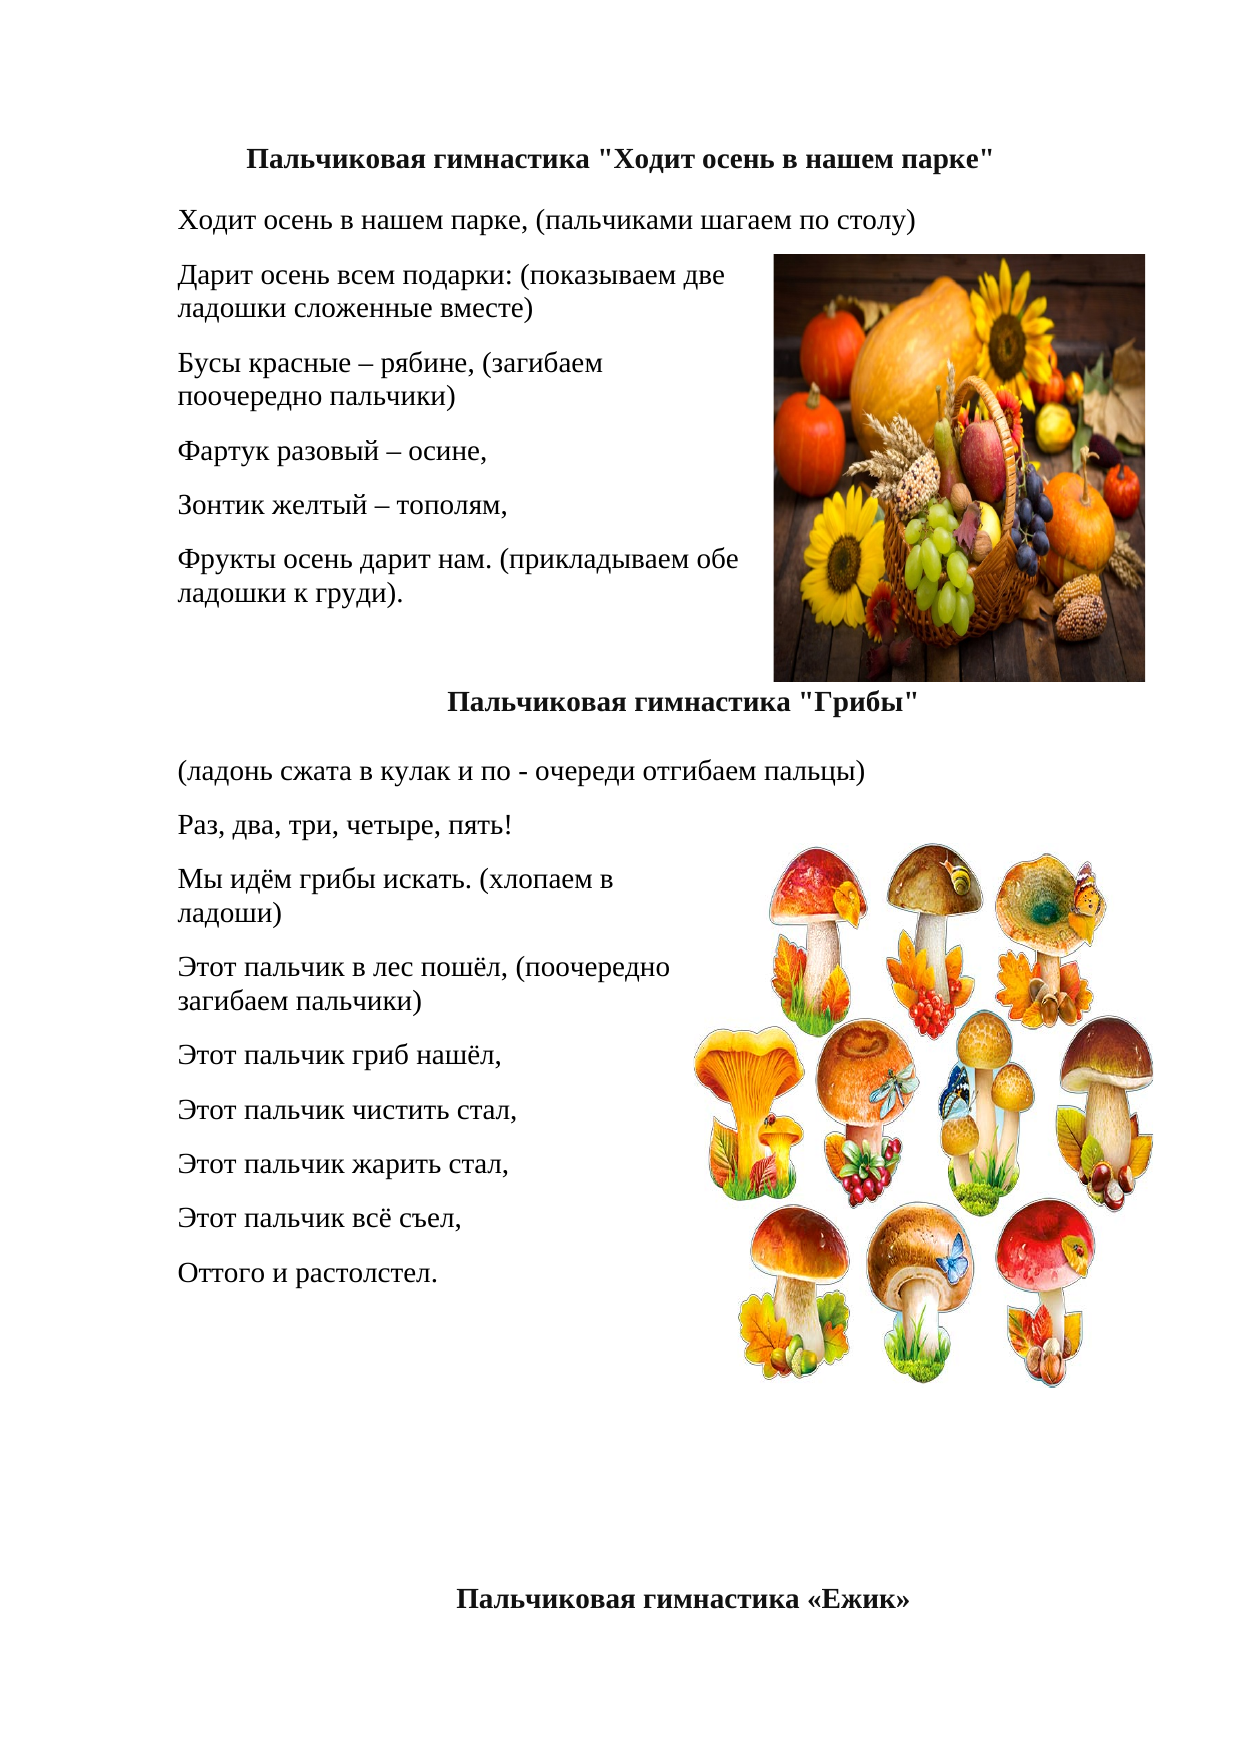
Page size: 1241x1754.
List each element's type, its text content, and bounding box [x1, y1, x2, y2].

text Этот пальчик гриб нашёл, [177, 1037, 693, 1071]
text Раз, два, три, четыре, пять! [177, 807, 1152, 841]
text Зонтик желтый – тополям, [177, 487, 773, 521]
text Этот пальчик чистить стал, [177, 1092, 693, 1125]
text Этот пальчик всё съел, [177, 1201, 693, 1234]
text Фрукты осень дарит нам. (прикладываем обе ладошки к груди). [177, 541, 773, 608]
text Оттого и растолстел. [177, 1255, 693, 1288]
text Пальчиковая гимнастика "Ходит осень в нашем парке" [177, 118, 1152, 174]
text Бусы красные – рябине, (загибаем поочередно пальчики) [177, 345, 773, 412]
text Дарит осень всем подарки: (показываем две ладошки сложенные вместе) [177, 257, 773, 324]
text Этот пальчик жарить стал, [177, 1146, 693, 1180]
text Пальчиковая гимнастика «Ежик» [177, 1581, 1152, 1615]
picture [773, 254, 1146, 682]
text Мы идём грибы искать. (хлопаем в ладоши) [177, 862, 693, 929]
text Фартук разовый – осине, [177, 433, 773, 466]
picture [693, 843, 1154, 1388]
text Пальчиковая гимнастика "Грибы" [177, 684, 1152, 717]
text (ладонь сжата в кулак и по - очереди отгибаем пальцы) [177, 753, 1152, 786]
text Ходит осень в нашем парке, (пальчиками шагаем по столу) [177, 202, 1152, 236]
text Этот пальчик в лес пошёл, (поочередно загибаем пальчики) [177, 949, 693, 1017]
